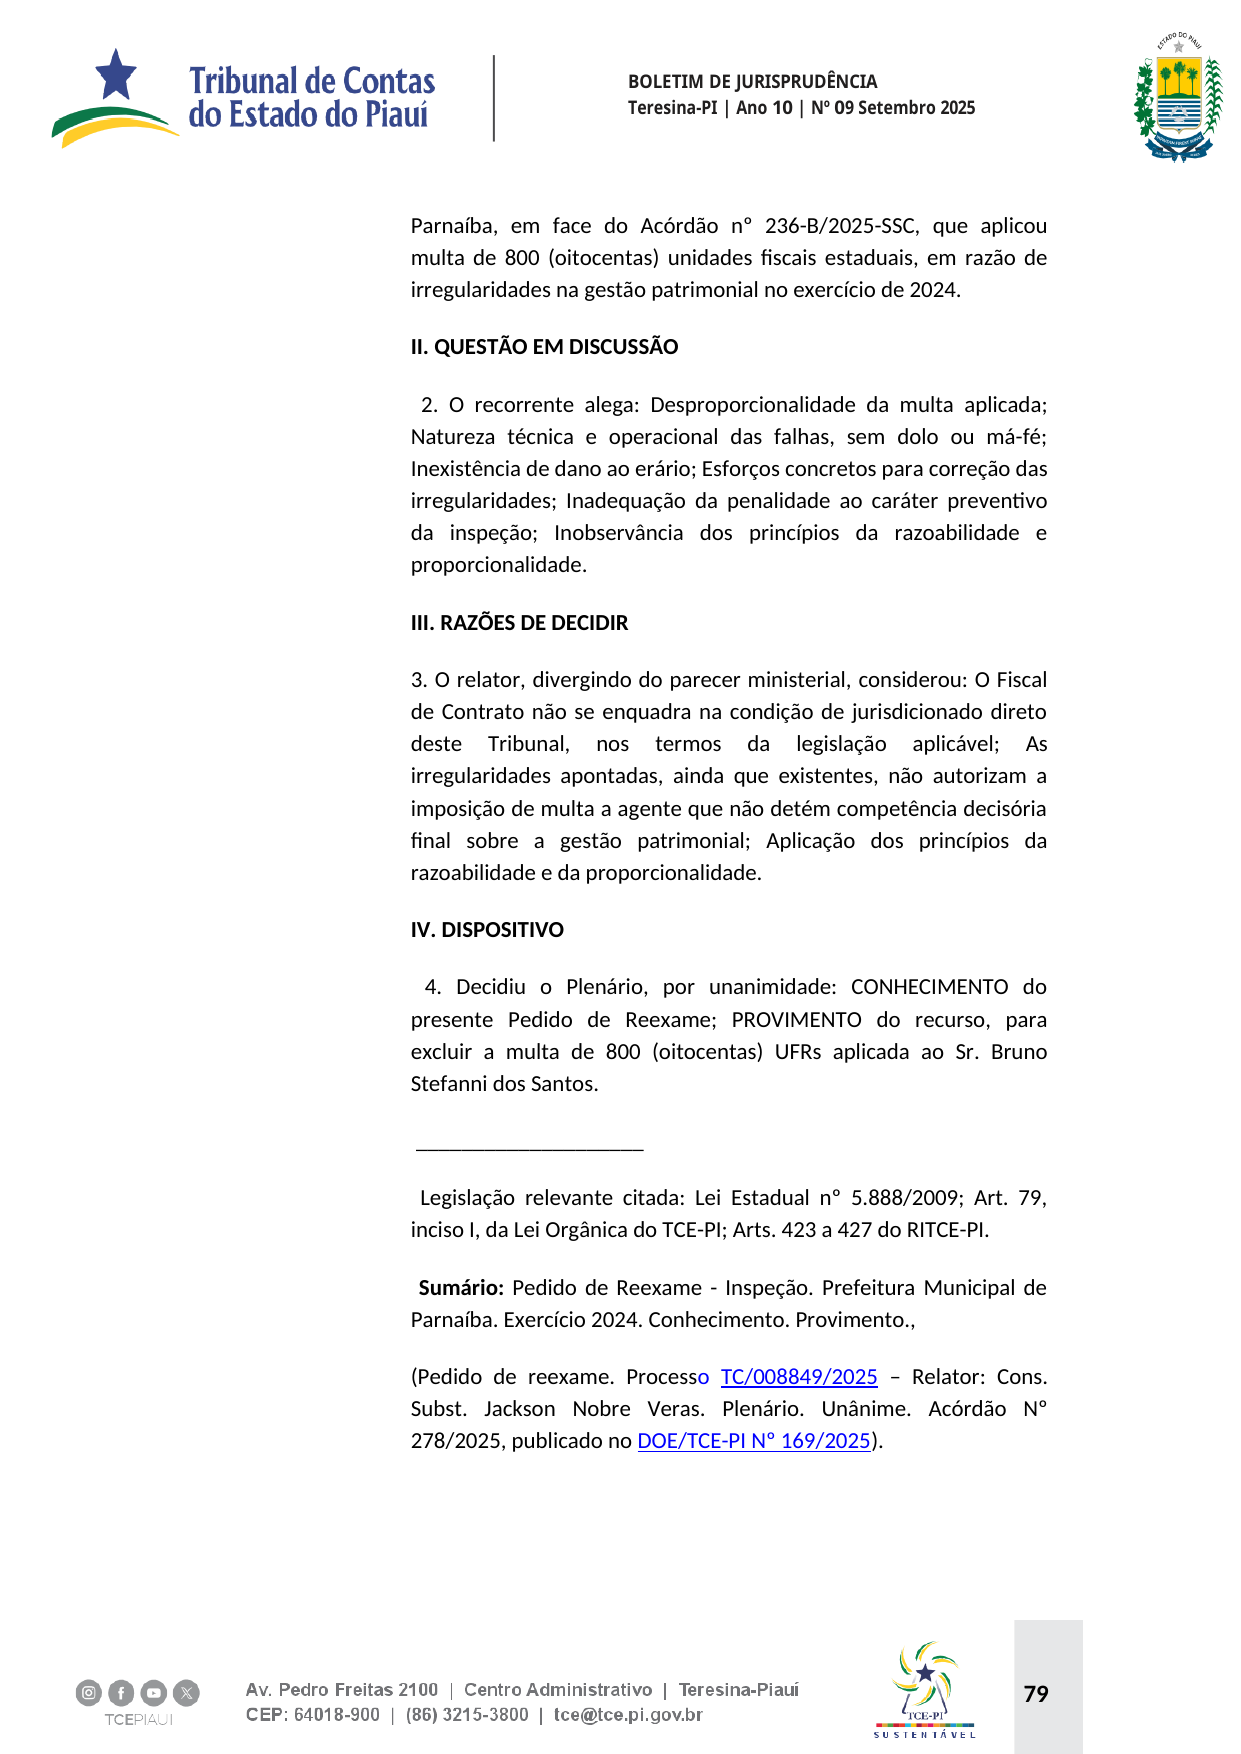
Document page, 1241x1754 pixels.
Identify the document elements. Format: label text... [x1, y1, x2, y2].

text 3. O relator, divergindo do parecer ministerial, considerou: O Fiscal de Contrato não se enquadra na condição de jurisdicionado direto deste Tribunal, nos termos da legislação aplicável; As irregularidades apontadas, ainda que existentes, não autorizam a imposição de multa a agente que não detém competência decisória final sobre a gestão patrimonial; Aplicação dos princípios da razoabilidade e da proporcionalidade. [411, 665, 1048, 886]
text IV. DISPOSITIVO [411, 915, 1048, 943]
text III. RAZÕES DE DECIDIR [411, 608, 1048, 636]
text Sumário: Pedido de Reexame - Inspeção. Prefeitura Municipal de Parnaíba. Exercício 2024. Conhecimento. Provimento., [411, 1273, 1048, 1333]
text ____________________ [411, 1126, 1048, 1154]
text 4. Decidiu o Plenário, por unanimidade: CONHECIMENTO do presente Pedido de Reexame; PROVIMENTO do recurso, para excluir a multa de 800 (oitocentas) UFRs aplicada ao Sr. Bruno Stefanni dos Santos. [411, 972, 1048, 1097]
text Legislação relevante citada: Lei Estadual nº 5.888/2009; Art. 79, inciso I, da Lei Orgânica do TCE-PI; Arts. 423 a 427 do RITCE-PI. [411, 1183, 1048, 1244]
picture [75, 1620, 1083, 1754]
text 2. O recorrente alega: Desproporcionalidade da multa aplicada; Natureza técnica e operacional das falhas, sem dolo ou má-fé; Inexistência de dano ao erário; Esforços concretos para correção das irregularidades; Inadequação da penalidade ao caráter preventivo da inspeção; Inobservância dos princípios da razoabilidade e proporcionalidade. [411, 390, 1048, 579]
text II. QUESTÃO EM DISCUSSÃO [411, 332, 1048, 361]
text (Pedido de reexame. Processo TC/008849/2025 – Relator: Cons. Subst. Jackson Nobre Veras. Plenário. Unânime. Acórdão Nº 278/2025, publicado no DOE/TCE-PI Nº 169/2025). [411, 1362, 1048, 1454]
picture [51, 32, 1224, 163]
